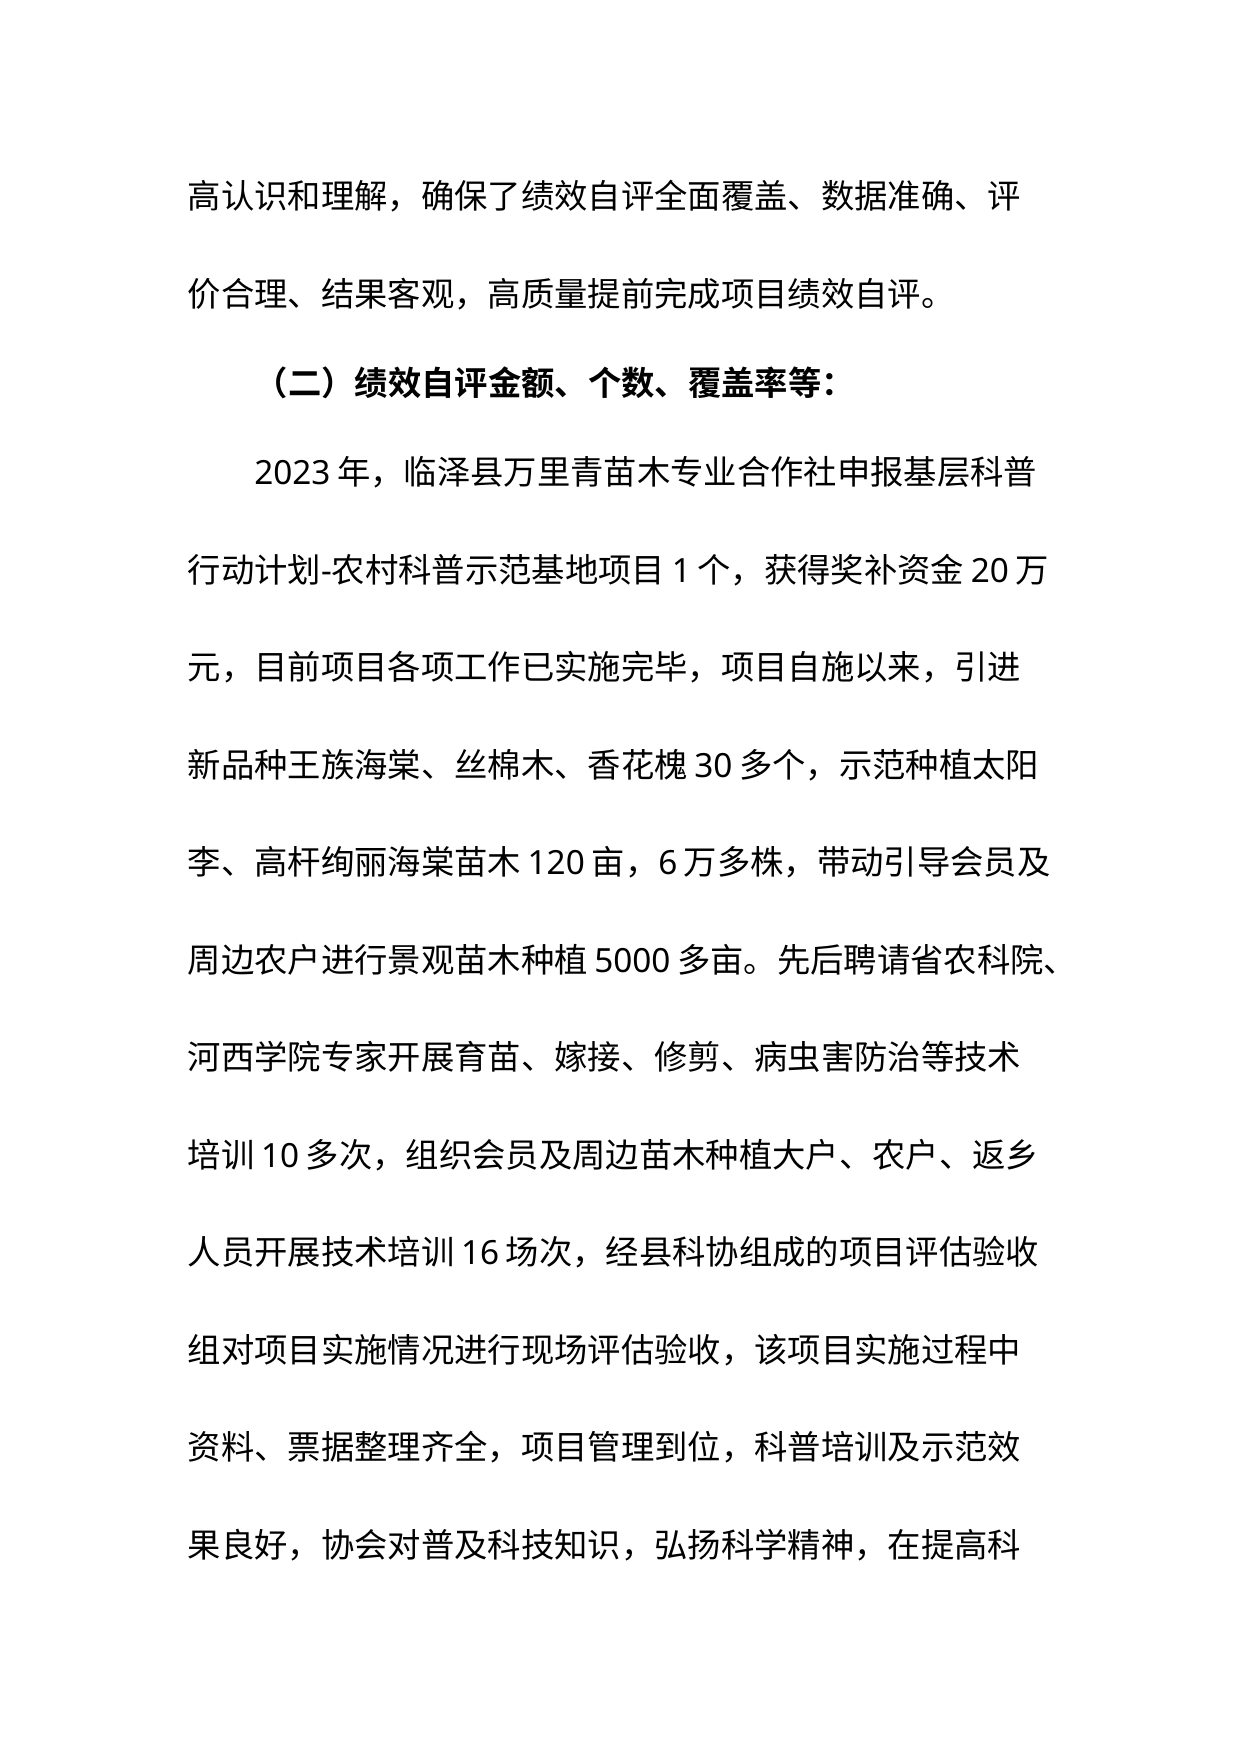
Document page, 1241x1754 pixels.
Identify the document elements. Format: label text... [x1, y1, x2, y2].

list （二）绩效自评金额、个数、覆盖率等： [187, 348, 1053, 413]
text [187, 162, 1053, 324]
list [187, 438, 1053, 1575]
